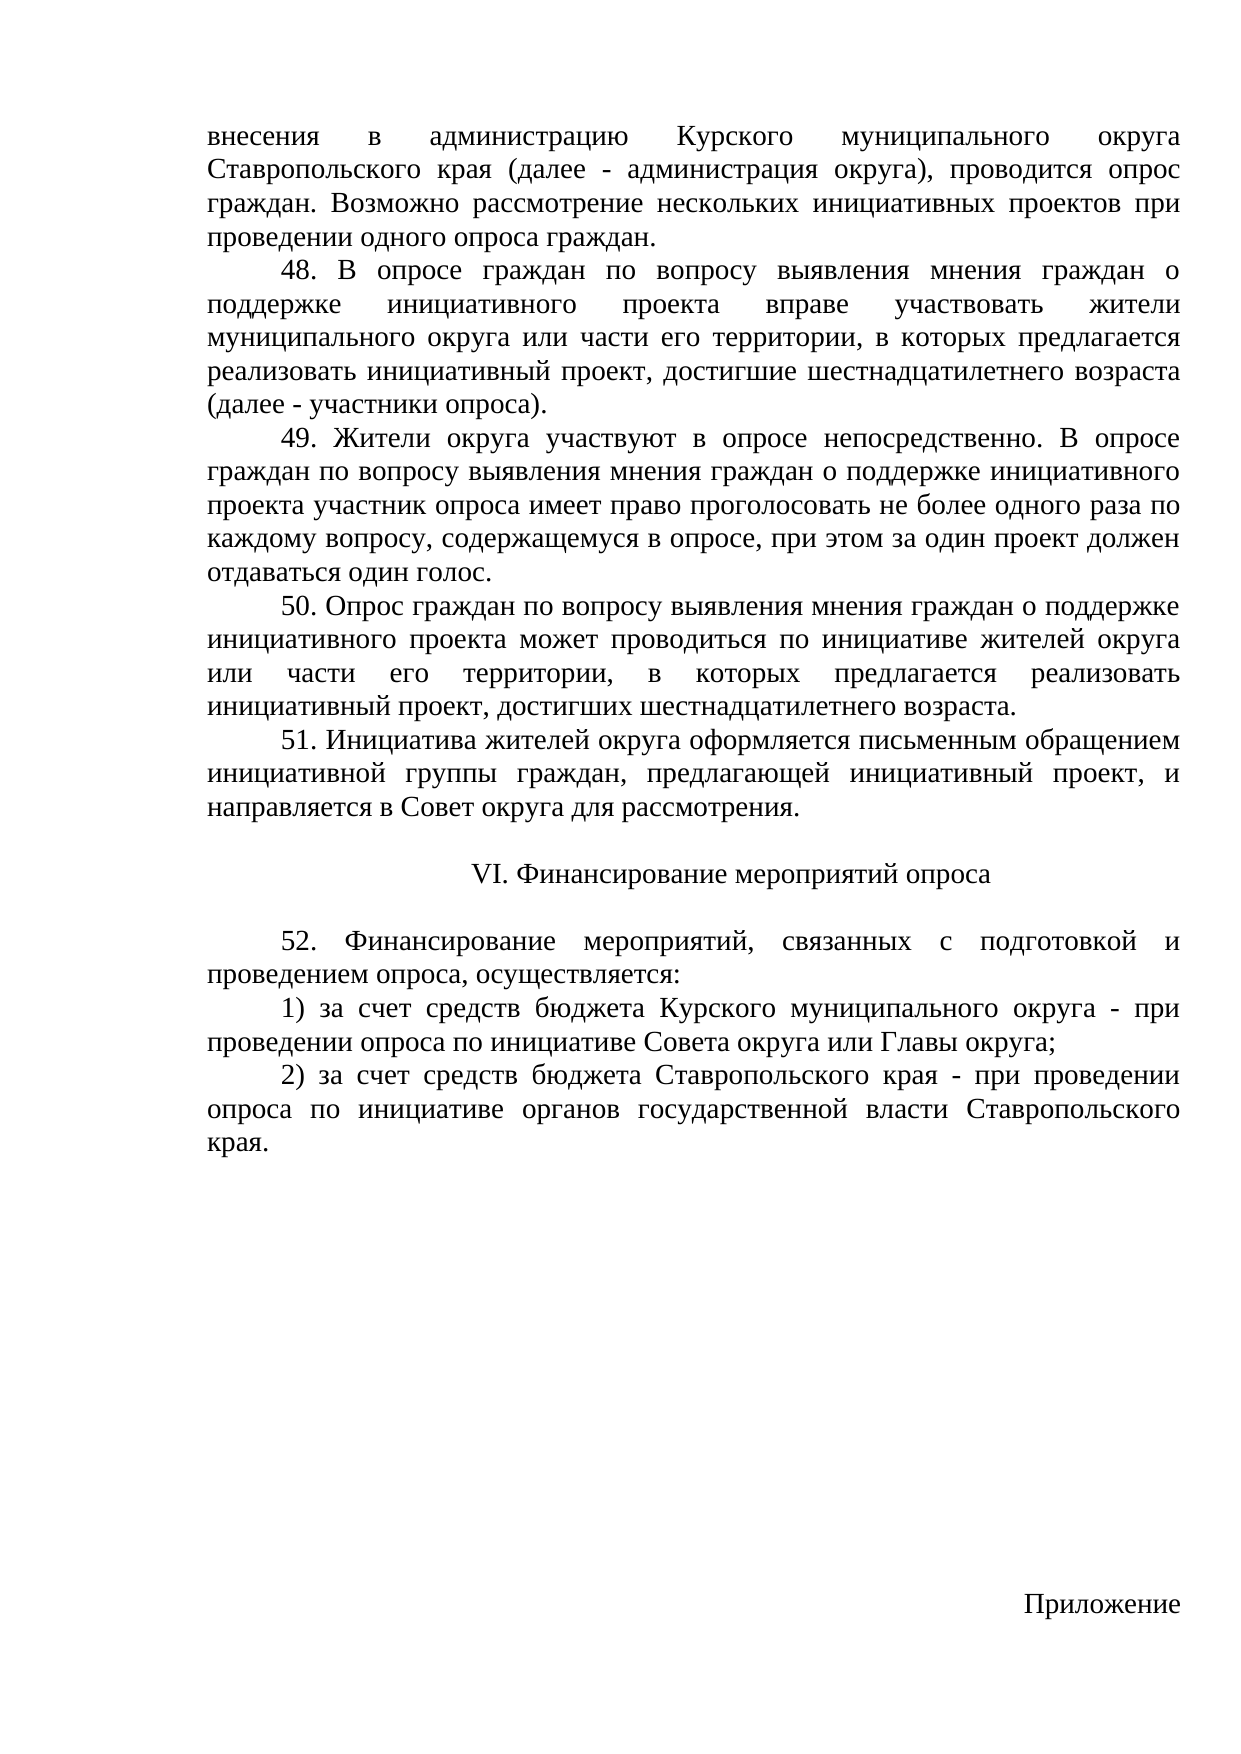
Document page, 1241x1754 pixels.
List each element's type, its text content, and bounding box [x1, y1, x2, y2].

text 49. Жители округа участвуют в опросе непосредственно. В опросе граждан по вопросу выявления мнения граждан о поддержке инициативного проекта участник опроса имеет право проголосовать не более одного раза по каждому вопросу, содержащемуся в опросе, при этом за один проект должен отдаваться один голос. [207, 420, 1181, 588]
text 1) за счет средств бюджета Курского муниципального округа - при проведении опроса по инициативе Совета округа или Главы округа; [207, 990, 1181, 1057]
text 52. Финансирование мероприятий, связанных с подготовкой и проведением опроса, осуществляется: [207, 923, 1181, 990]
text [207, 118, 1181, 252]
text 50. Опрос граждан по вопросу выявления мнения граждан о поддержке инициативного проекта может проводиться по инициативе жителей округа или части его территории, в которых предлагается реализовать инициативный проект, достигших шестнадцатилетнего возраста. [207, 588, 1181, 722]
text Приложение [207, 1594, 1181, 1619]
text 2) за счет средств бюджета Ставропольского края - при проведении опроса по инициативе органов государственной власти Ставропольского края. [207, 1057, 1181, 1158]
title VI. Финансирование мероприятий опроса [207, 856, 1181, 889]
text 51. Инициатива жителей округа оформляется письменным обращением инициативной группы граждан, предлагающей инициативный проект, и направляется в Совет округа для рассмотрения. [207, 722, 1181, 822]
text 48. В опросе граждан по вопросу выявления мнения граждан о поддержке инициативного проекта вправе участвовать жители муниципального округа или части его территории, в которых предлагается реализовать инициативный проект, достигшие шестнадцатилетнего возраста (далее - участники опроса). [207, 252, 1181, 420]
